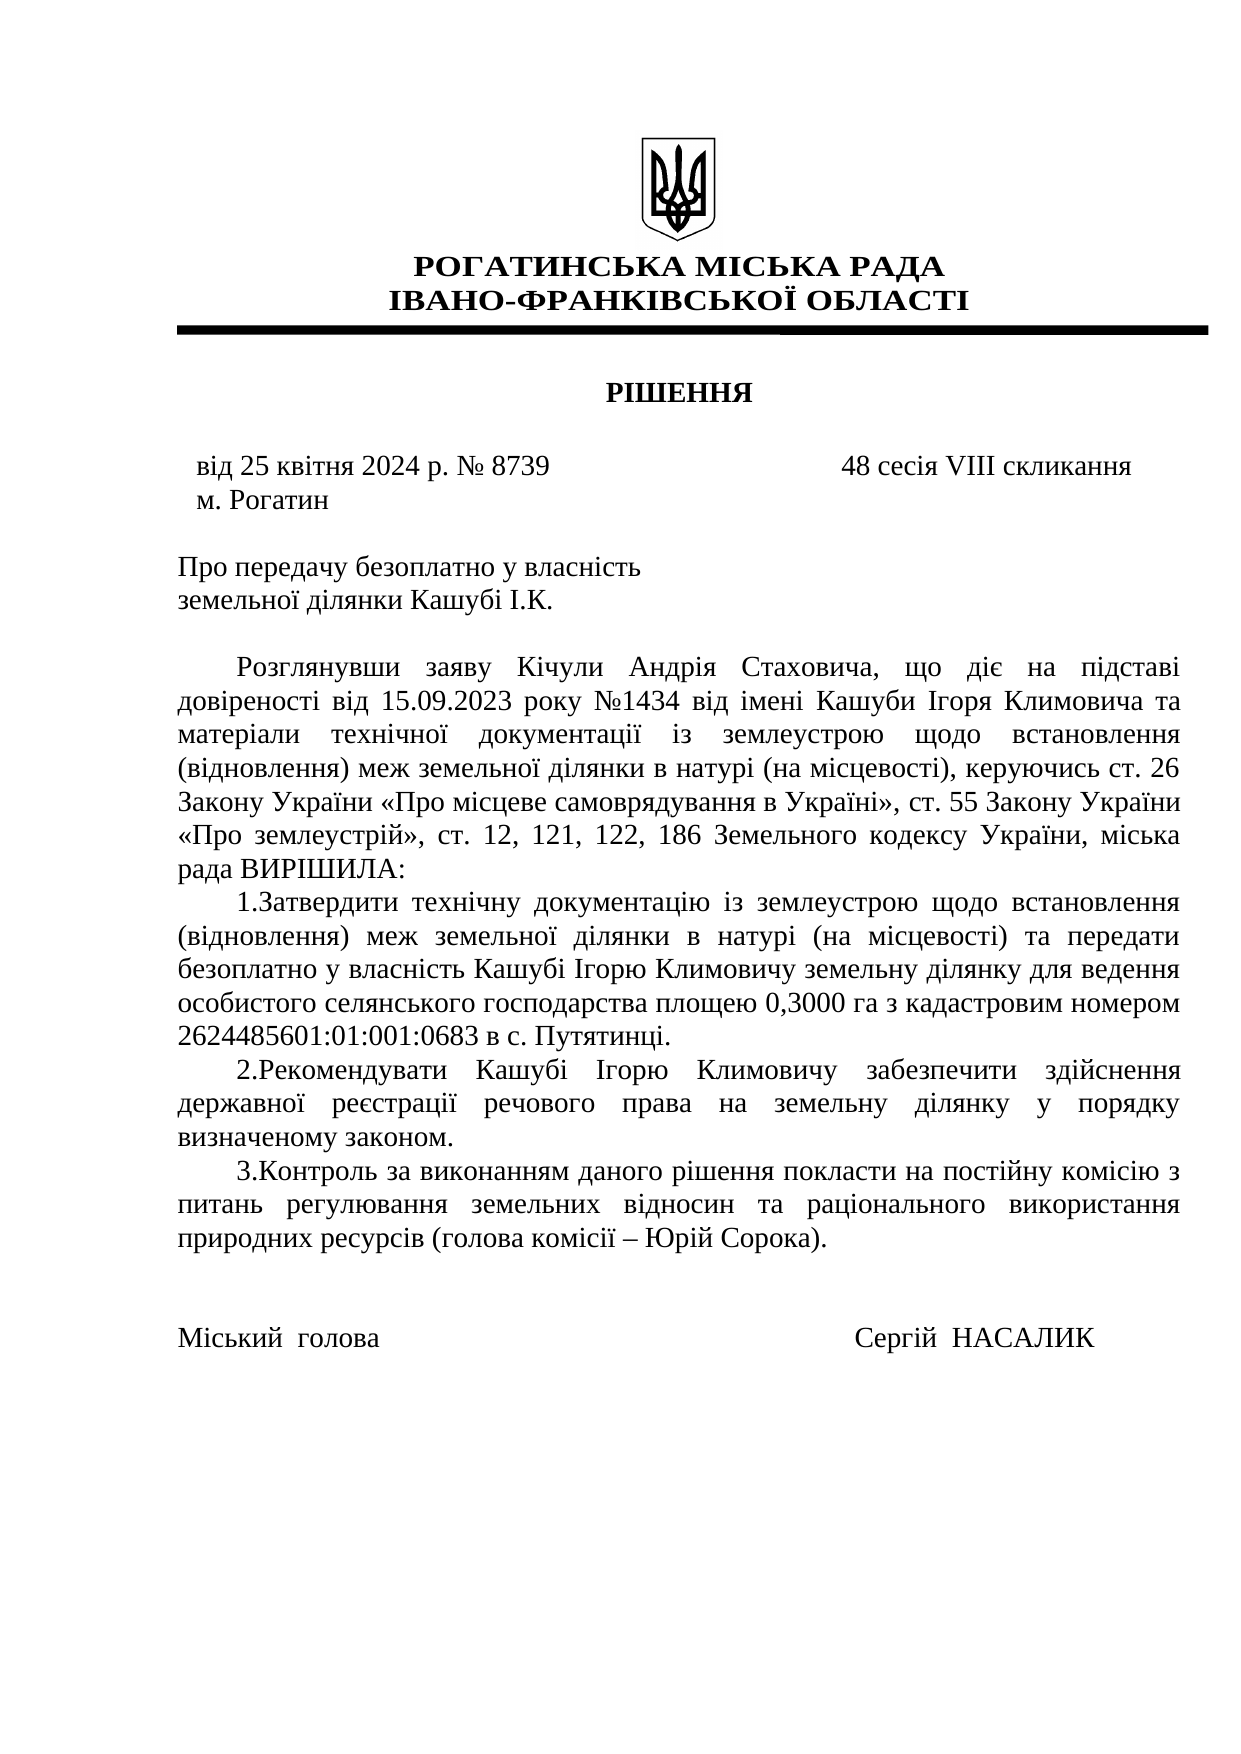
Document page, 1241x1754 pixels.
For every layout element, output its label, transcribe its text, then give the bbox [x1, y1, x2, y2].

text від 25 квітня 2024 р. № 8739 48 сесія VIII скликання [196, 448, 1237, 482]
text РОГАТИНСЬКА МІСЬКА РАДА [177, 249, 1181, 283]
text ІВАНО-ФРАНКІВСЬКОЇ ОБЛАСТІ [177, 283, 1181, 316]
text Міський голова Сергій НАСАЛИК [177, 1320, 1181, 1354]
text земельної ділянки Кашубі І.К. [177, 582, 1181, 616]
text Про передачу безоплатно у власність [177, 549, 1237, 582]
text м. Рогатин [196, 482, 1237, 515]
text Розглянувши заяву Кічули Андрія Стаховича, що діє на підставі довіреності від 15.09.2023 року №1434 від імені Кашуби Ігоря Климовича та матеріали технічної документації із землеустрою щодо встановлення (відновлення) меж земельної ділянки в натурі (на місцевості), керуючись ст. 26 Закону України «Про місцеве самоврядування в Україні», ст. 55 Закону України «Про землеустрій», ст. 12, 121, 122, 186 Земельного кодексу України, міська рада ВИРІШИЛА: [177, 649, 1181, 884]
text 1.Затвердити технічну документацію із землеустрою щодо встановлення (відновлення) меж земельної ділянки в натурі (на місцевості) та передати безоплатно у власність Кашубі Ігорю Климовичу земельну ділянку для ведення особистого селянського господарства площею 0,3000 га з кадастровим номером 2624485601:01:001:0683 в с. Путятинці. [177, 884, 1181, 1052]
text 3.Контроль за виконанням даного рішення покласти на постійну комісію з питань регулювання земельних відносин та раціонального використання природних ресурсів (голова комісії – Юрій Сорока). [177, 1153, 1181, 1253]
text 2.Рекомендувати Кашубі Ігорю Климовичу забезпечити здійснення державної реєстрації речового права на земельну ділянку у порядку визначеному законом. [177, 1052, 1181, 1153]
text РІШЕННЯ [177, 375, 1181, 408]
